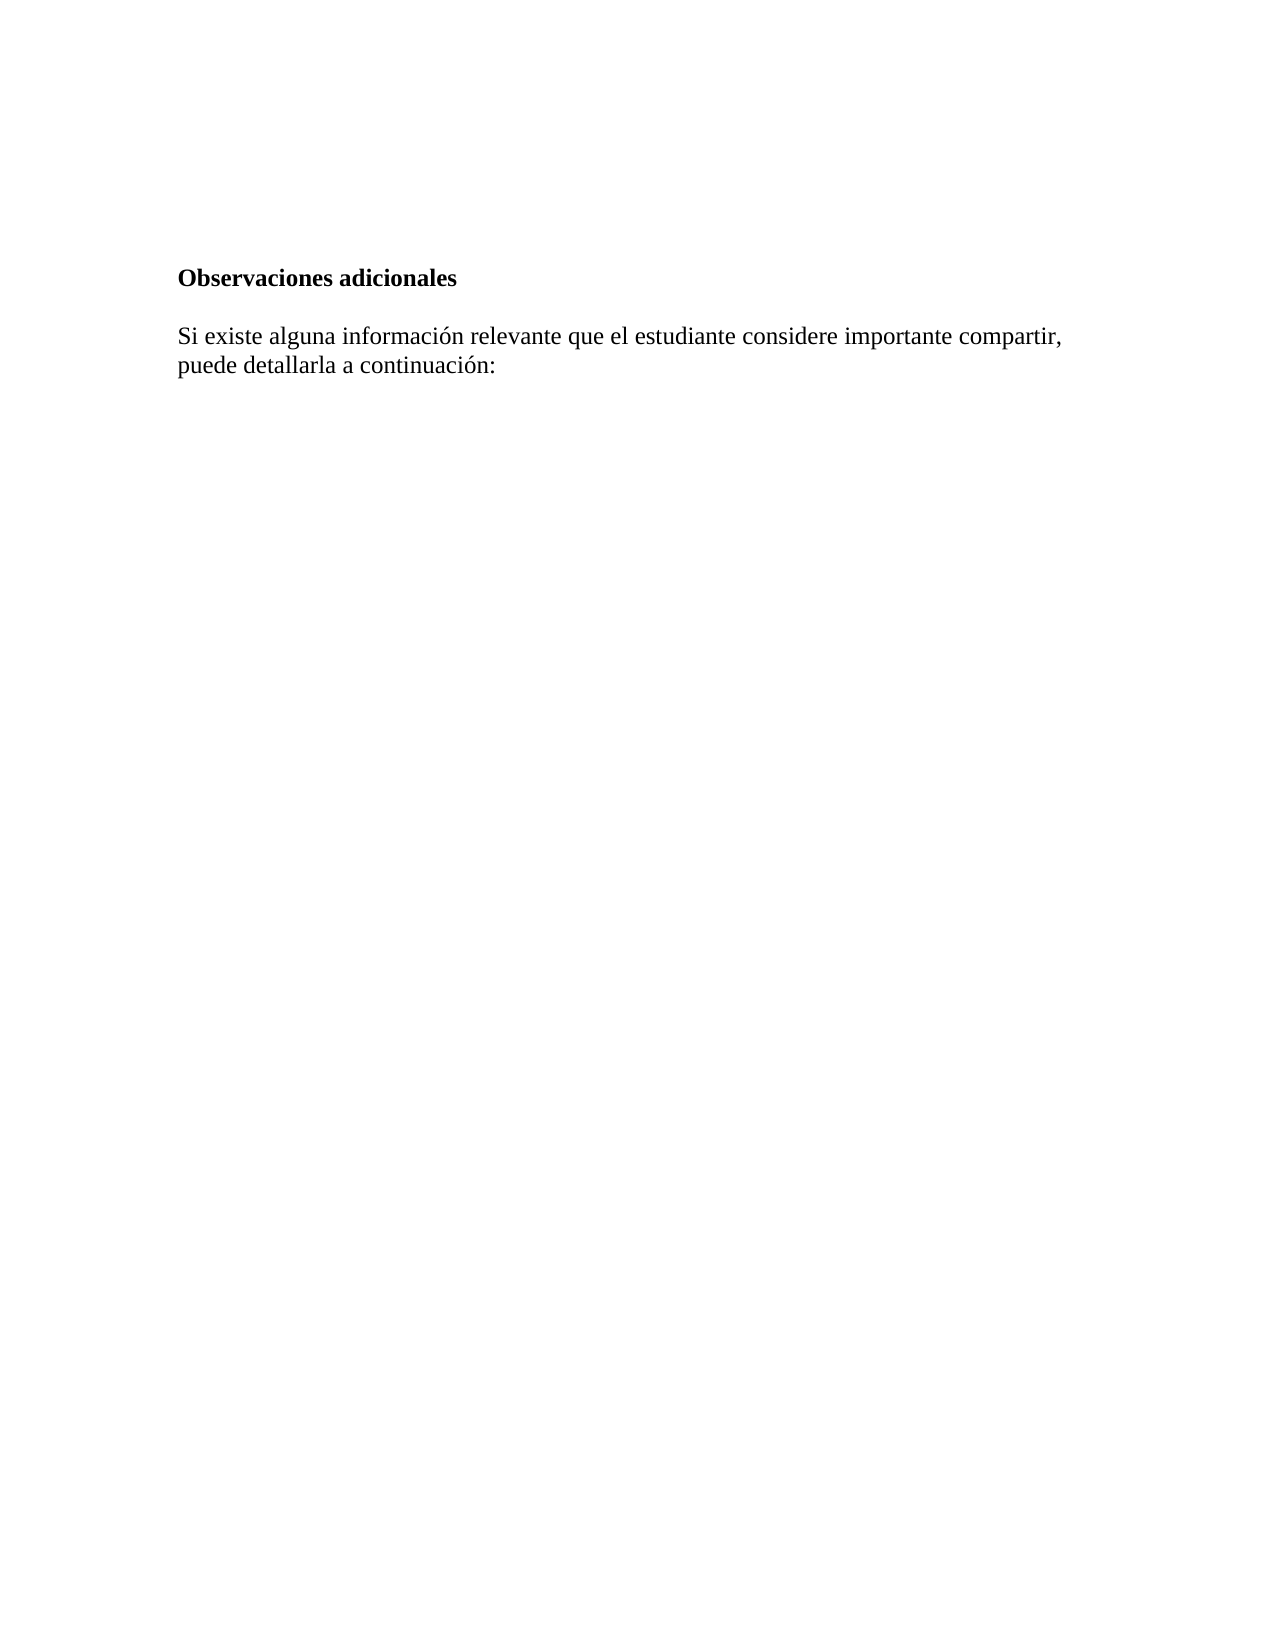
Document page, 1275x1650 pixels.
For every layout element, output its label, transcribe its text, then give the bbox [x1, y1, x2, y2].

text Observaciones adicionales [177, 263, 1098, 292]
text Si existe alguna información relevante que el estudiante considere importante compartir, puede detallarla a continuación: [177, 321, 1098, 379]
